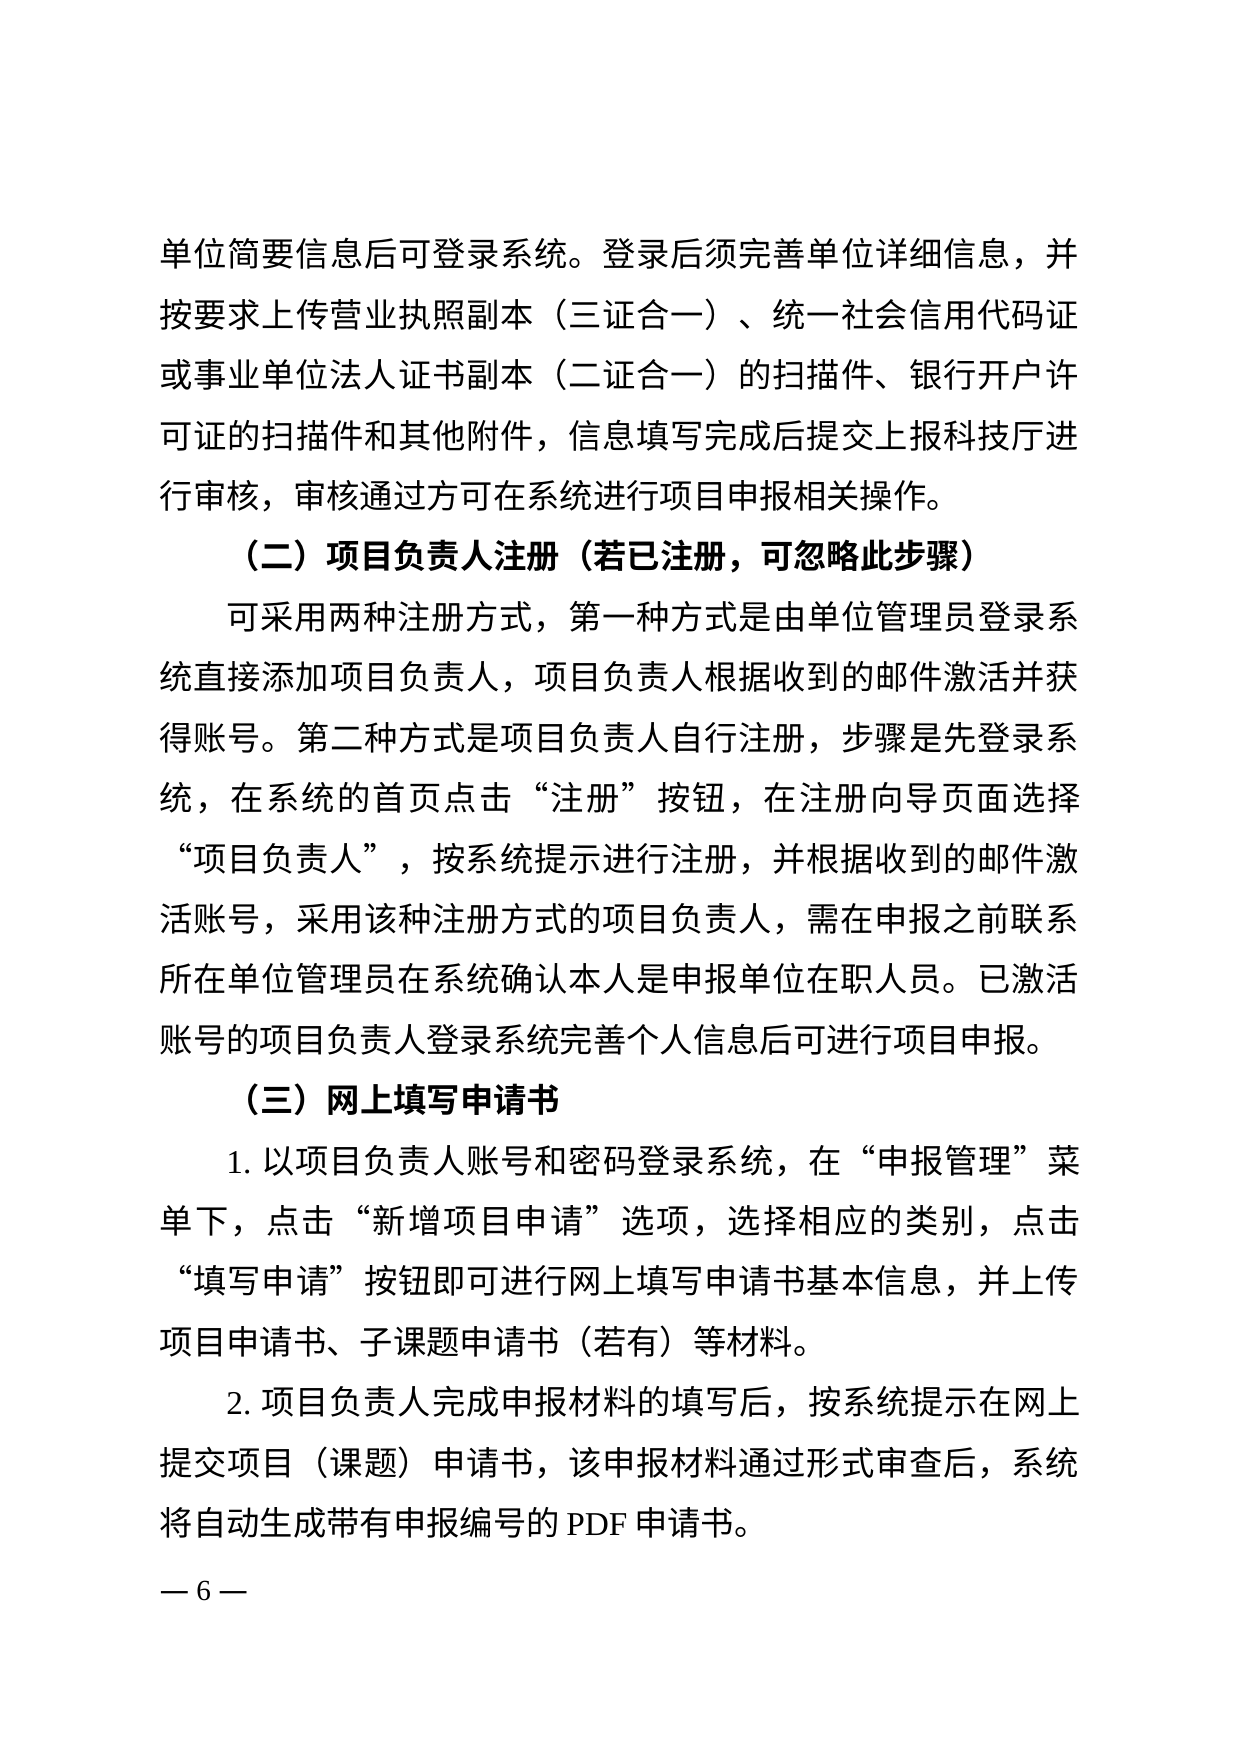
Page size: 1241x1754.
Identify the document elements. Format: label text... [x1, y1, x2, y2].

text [159, 218, 1081, 521]
text 可采用两种注册方式，第一种方式是由单位管理员登录系统直接添加项目负责人，项目负责人根据收到的邮件激活并获得账号。第二种方式是项目负责人自行注册，步骤是先登录系统，在系统的首页点击“注册”按钮，在注册向导页面选择“项目负责人”，按系统提示进行注册，并根据收到的邮件激活账号，采用该种注册方式的项目负责人，需在申报之前联系所在单位管理员在系统确认本人是申报单位在职人员。已激活账号的项目负责人登录系统完善个人信息后可进行项目申报。 [159, 581, 1081, 1064]
text 1. 以项目负责人账号和密码登录系统，在“申报管理”菜单下，点击“新增项目申请”选项，选择相应的类别，点击“填写申请”按钮即可进行网上填写申请书基本信息，并上传项目申请书、子课题申请书（若有）等材料。 [159, 1125, 1081, 1366]
text （三）网上填写申请书 [159, 1064, 1081, 1125]
text （二）项目负责人注册（若已注册，可忽略此步骤） [159, 521, 1081, 581]
text 2. 项目负责人完成申报材料的填写后，按系统提示在网上提交项目（课题）申请书，该申报材料通过形式审查后，系统将自动生成带有申报编号的PDF申请书。 [159, 1366, 1081, 1548]
